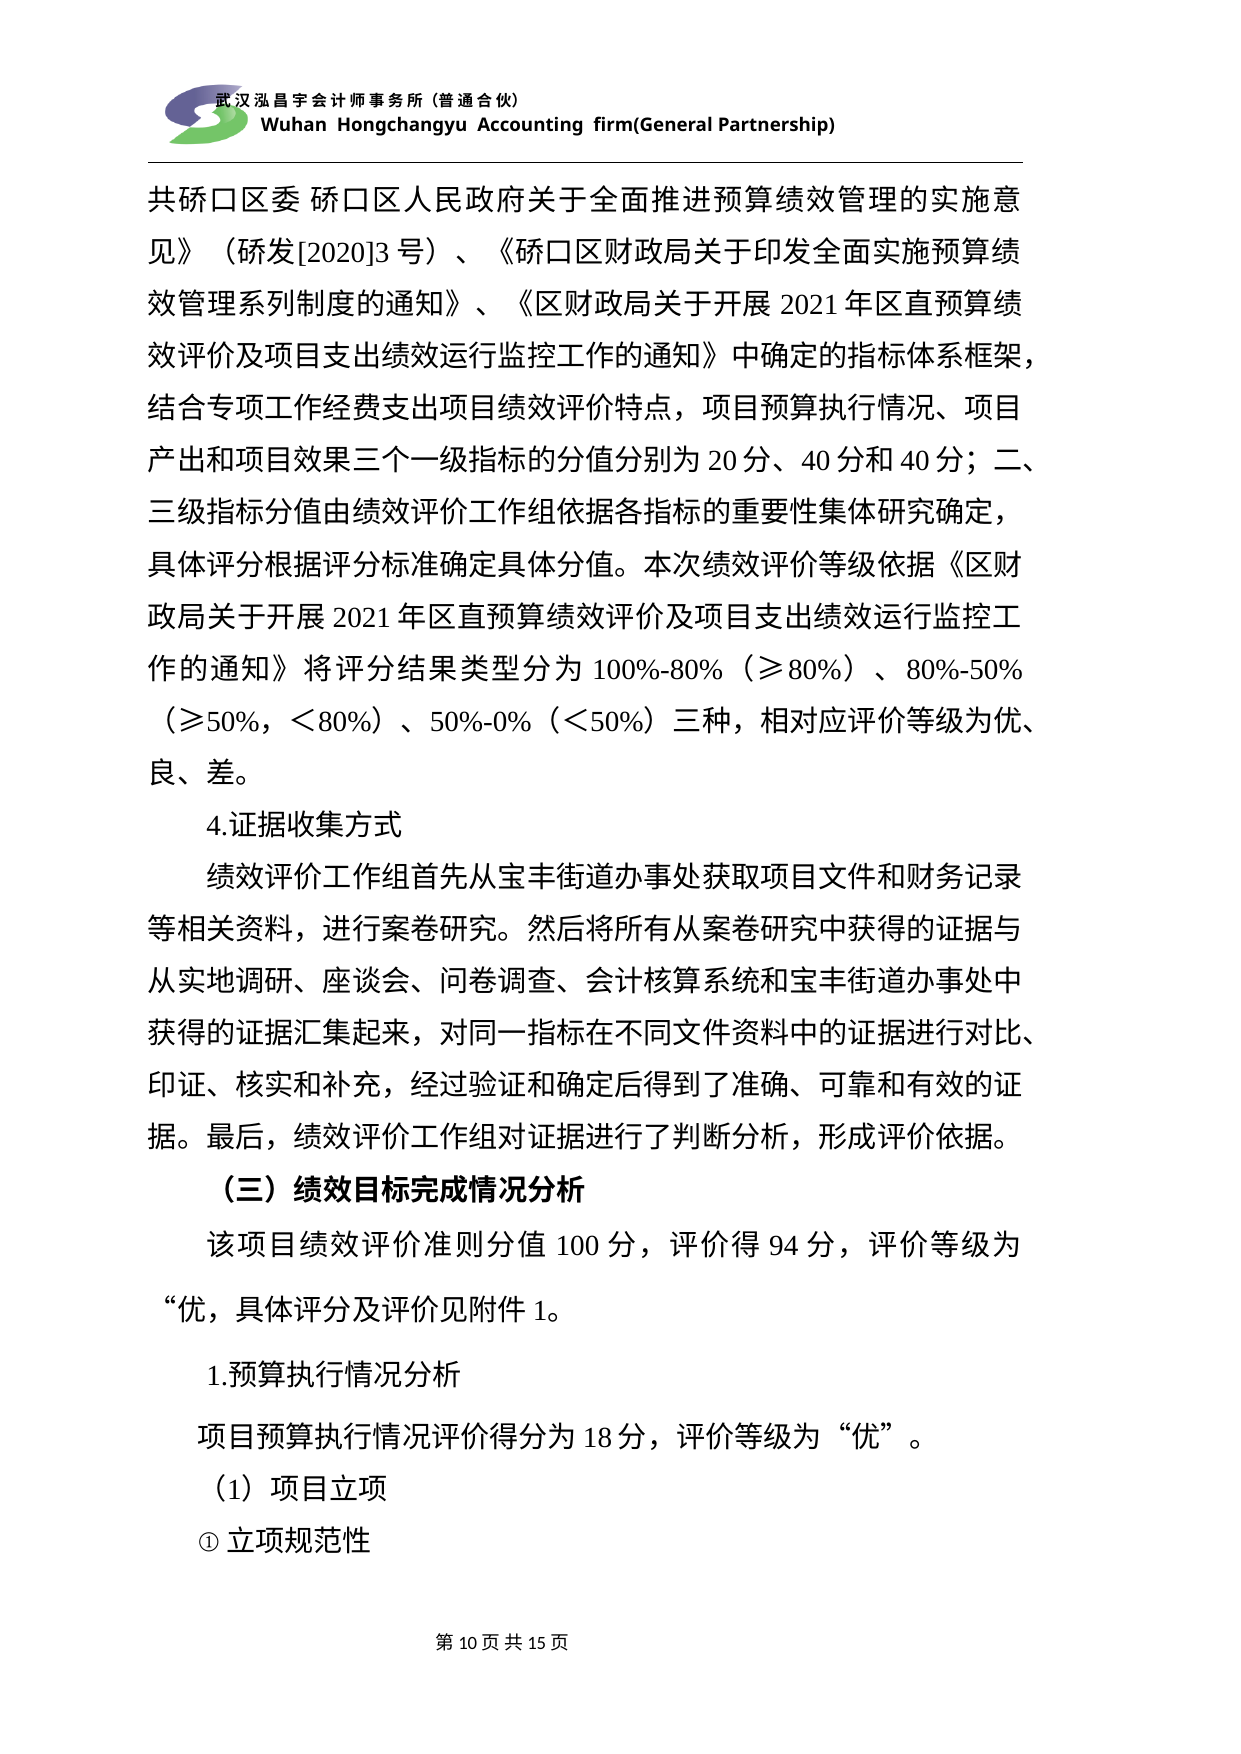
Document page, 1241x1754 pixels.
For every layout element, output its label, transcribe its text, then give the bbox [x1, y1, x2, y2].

text 项目预算执行情况评价得分为18分，评价等级为“优”。 [148, 1405, 1023, 1457]
text 该项目绩效评价准则分值100分，评价得94分，评价等级为“优，具体评分及评价见附件1。 [148, 1210, 1023, 1340]
text （三）绩效目标完成情况分析 [148, 1158, 1023, 1210]
text ①立项规范性 [148, 1509, 1023, 1562]
picture [163, 80, 252, 151]
text 4.证据收集方式 [148, 794, 1023, 846]
text 绩效评价工作组首先从宝丰街道办事处获取项目文件和财务记录等相关资料，进行案卷研究。然后将所有从案卷研究中获得的证据与从实地调研、座谈会、问卷调查、会计核算系统和宝丰街道办事处中获得的证据汇集起来，对同一指标在不同文件资料中的证据进行对比、印证、核实和补充，经过验证和确定后得到了准确、可靠和有效的证据。最后，绩效评价工作组对证据进行了判断分析，形成评价依据。 [148, 846, 1023, 1158]
text 1.预算执行情况分析 [148, 1340, 1023, 1405]
text （1）项目立项 [148, 1457, 1023, 1509]
